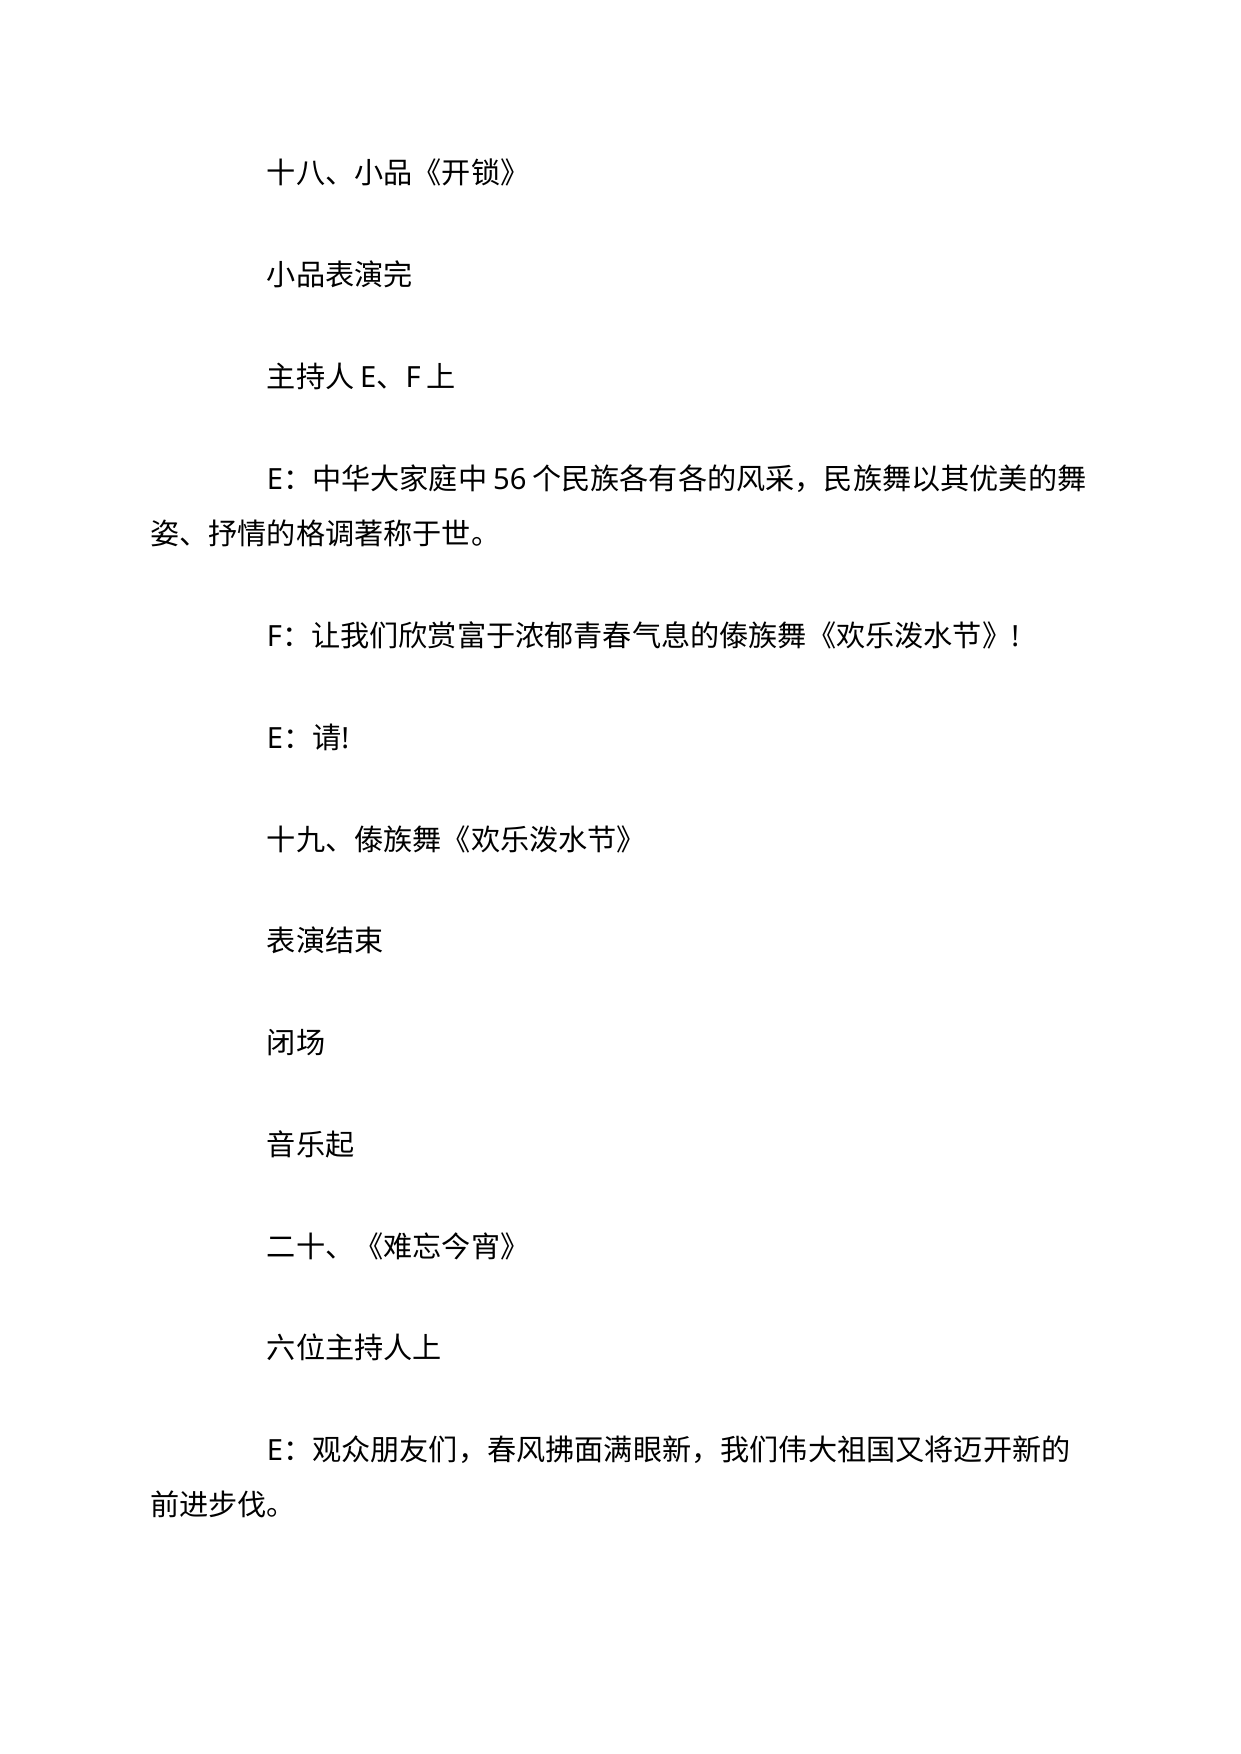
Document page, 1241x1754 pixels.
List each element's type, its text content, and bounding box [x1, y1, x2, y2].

text 二十、《难忘今宵》 [150, 1223, 1090, 1266]
text 音乐起 [150, 1122, 1090, 1164]
text E：中华大家庭中56个民族各有各的风采，民族舞以其优美的舞姿、抒情的格调著称于世。 [150, 456, 1090, 553]
text 闭场 [150, 1020, 1090, 1062]
text 主持人E、F上 [150, 353, 1090, 396]
text 六位主持人上 [150, 1325, 1090, 1367]
text 表演结束 [150, 918, 1090, 960]
text 十九、傣族舞《欢乐泼水节》 [150, 816, 1090, 858]
text E：观众朋友们，春风拂面满眼新，我们伟大祖国又将迈开新的前进步伐。 [150, 1427, 1090, 1524]
text E：请! [150, 714, 1090, 757]
text F：让我们欣赏富于浓郁青春气息的傣族舞《欢乐泼水节》! [150, 612, 1090, 655]
text 十八、小品《开锁》 [150, 150, 1090, 192]
text 小品表演完 [150, 252, 1090, 294]
